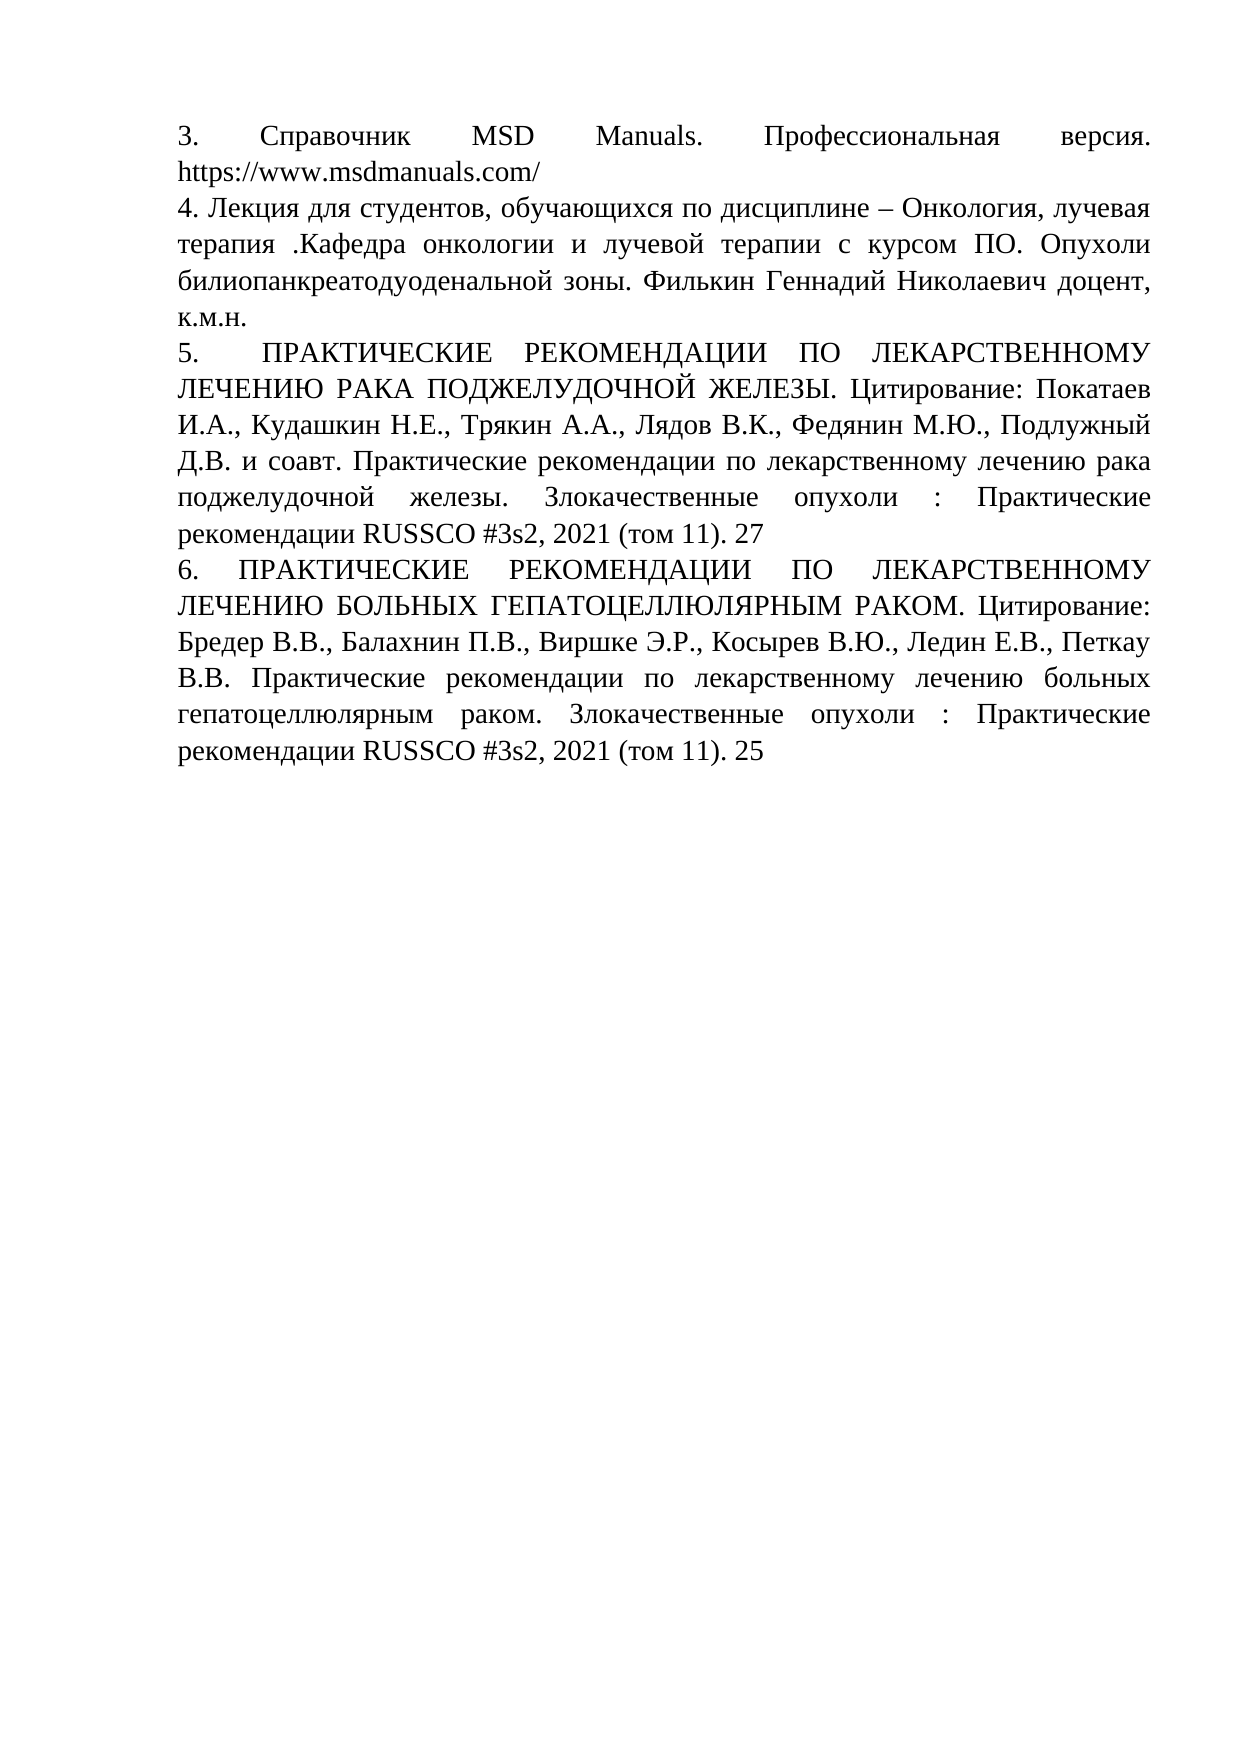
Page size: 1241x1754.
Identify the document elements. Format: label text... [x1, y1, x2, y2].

text 3. Справочник MSD Manuals. Профессиональная версия. https://www.msdmanuals.com/ [177, 118, 1152, 188]
text 4. Лекция для студентов, обучающихся по дисциплине – Онкология, лучевая терапия .Кафедра онкологии и лучевой терапии с курсом ПО. Опухоли билиопанкреатодуоденальной зоны. Филькин Геннадий Николаевич доцент, к.м.н. [177, 190, 1152, 332]
text 5. ПРАКТИЧЕСКИЕ РЕКОМЕНДАЦИИ ПО ЛЕКАРСТВЕННОМУ ЛЕЧЕНИЮ РАКА ПОДЖЕЛУДОЧНОЙ ЖЕЛЕЗЫ. Цитирование: Покатаев И.А., Кудашкин Н.Е., Трякин А.А., Лядов В.К., Федянин М.Ю., Подлужный Д.В. и соавт. Практические рекомендации по лекарственному лечению рака поджелудочной железы. Злокачественные опухоли : Практические рекомендации RUSSCO #3s2, 2021 (том 11). 27 [177, 335, 1152, 549]
text 6. ПРАКТИЧЕСКИЕ РЕКОМЕНДАЦИИ ПО ЛЕКАРСТВЕННОМУ ЛЕЧЕНИЮ БОЛЬНЫХ ГЕПАТОЦЕЛЛЮЛЯРНЫМ РАКОМ. Цитирование: Бредер В.В., Балахнин П.В., Виршке Э.Р., Косырев В.Ю., Ледин Е.В., Петкау В.В. Практические рекомендации по лекарственному лечению больных гепатоцеллюлярным раком. Злокачественные опухоли : Практические рекомендации RUSSCO #3s2, 2021 (том 11). 25 [177, 552, 1152, 766]
